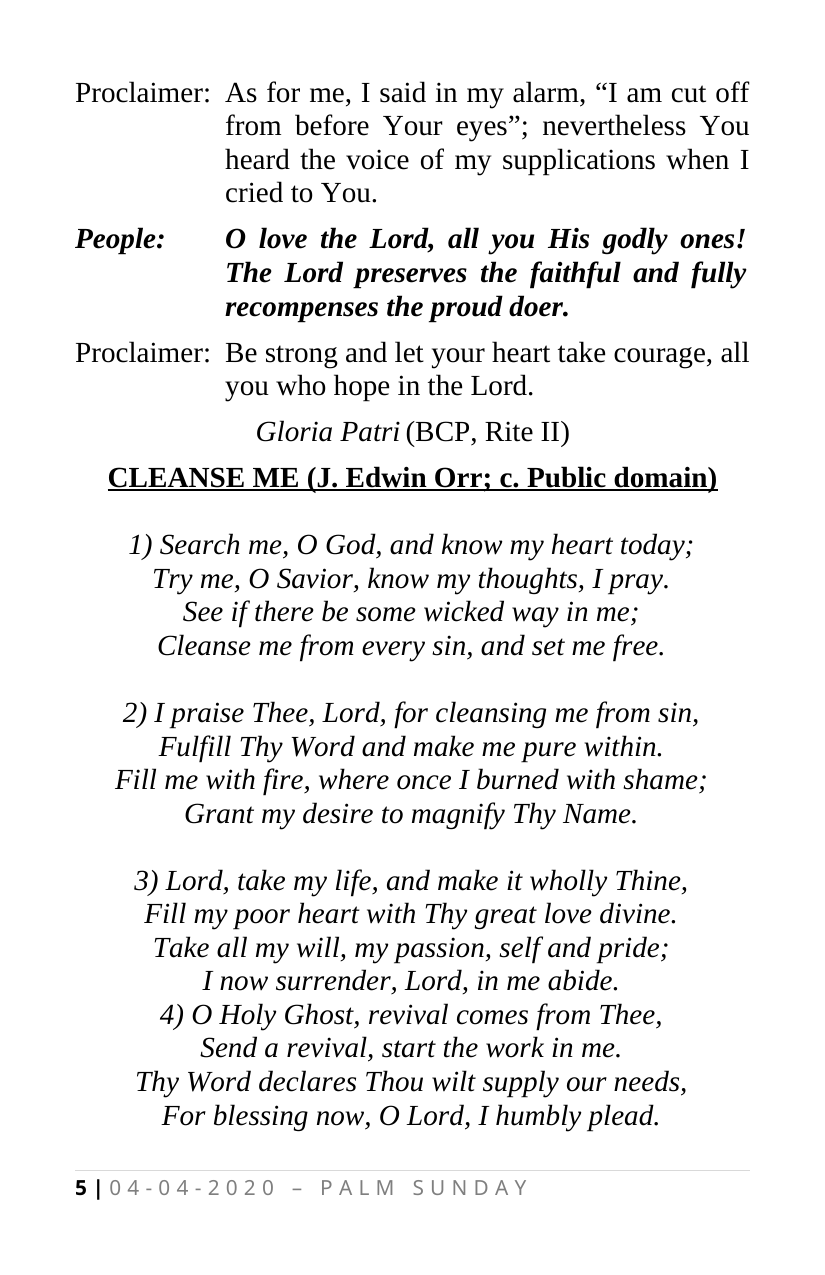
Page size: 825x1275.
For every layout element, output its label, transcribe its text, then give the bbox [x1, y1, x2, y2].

text CLEANSE ME (J. Edwin Orr; c. Public domain) [75, 460, 750, 494]
text Take all my will, my passion, self and pride; [75, 930, 750, 963]
text Fill me with fire, where once I burned with shame; [75, 762, 750, 796]
text For blessing now, O Lord, I humbly plead. [75, 1098, 750, 1131]
text Fulfill Thy Word and make me pure within. [75, 729, 750, 762]
text See if there be some wicked way in me; [75, 594, 750, 628]
text 3) Lord, take my life, and make it wholly Thine, [75, 863, 750, 896]
text Proclaimer: As for me, I said in my alarm, “I am cut off from before Your eyes”; nevertheless You heard the voice of my supplications when I cried to You. [75, 75, 750, 209]
text Proclaimer: Be strong and let your heart take courage, all you who hope in the Lord. [75, 335, 750, 402]
text Try me, O Savior, know my thoughts, I pray. [75, 561, 750, 594]
text 1) Search me, O God, and know my heart today; [75, 527, 750, 561]
text Gloria Patri (BCP, Rite II) [75, 414, 750, 448]
text Fill my poor heart with Thy great love divine. [75, 896, 750, 930]
text Thy Word declares Thou wilt supply our needs, [75, 1064, 750, 1098]
text Grant my desire to magnify Thy Name. [75, 796, 750, 829]
text 2) I praise Thee, Lord, for cleansing me from sin, [75, 695, 750, 729]
text Cleanse me from every sin, and set me free. [75, 628, 750, 662]
text Send a revival, start the work in me. [75, 1031, 750, 1064]
text 4) O Holy Ghost, revival comes from Thee, [75, 997, 750, 1031]
text I now surrender, Lord, in me abide. [75, 963, 750, 997]
text People: O love the Lord, all you His godly ones! The Lord preserves the faithful and fully recompenses the proud doer. [75, 222, 750, 322]
